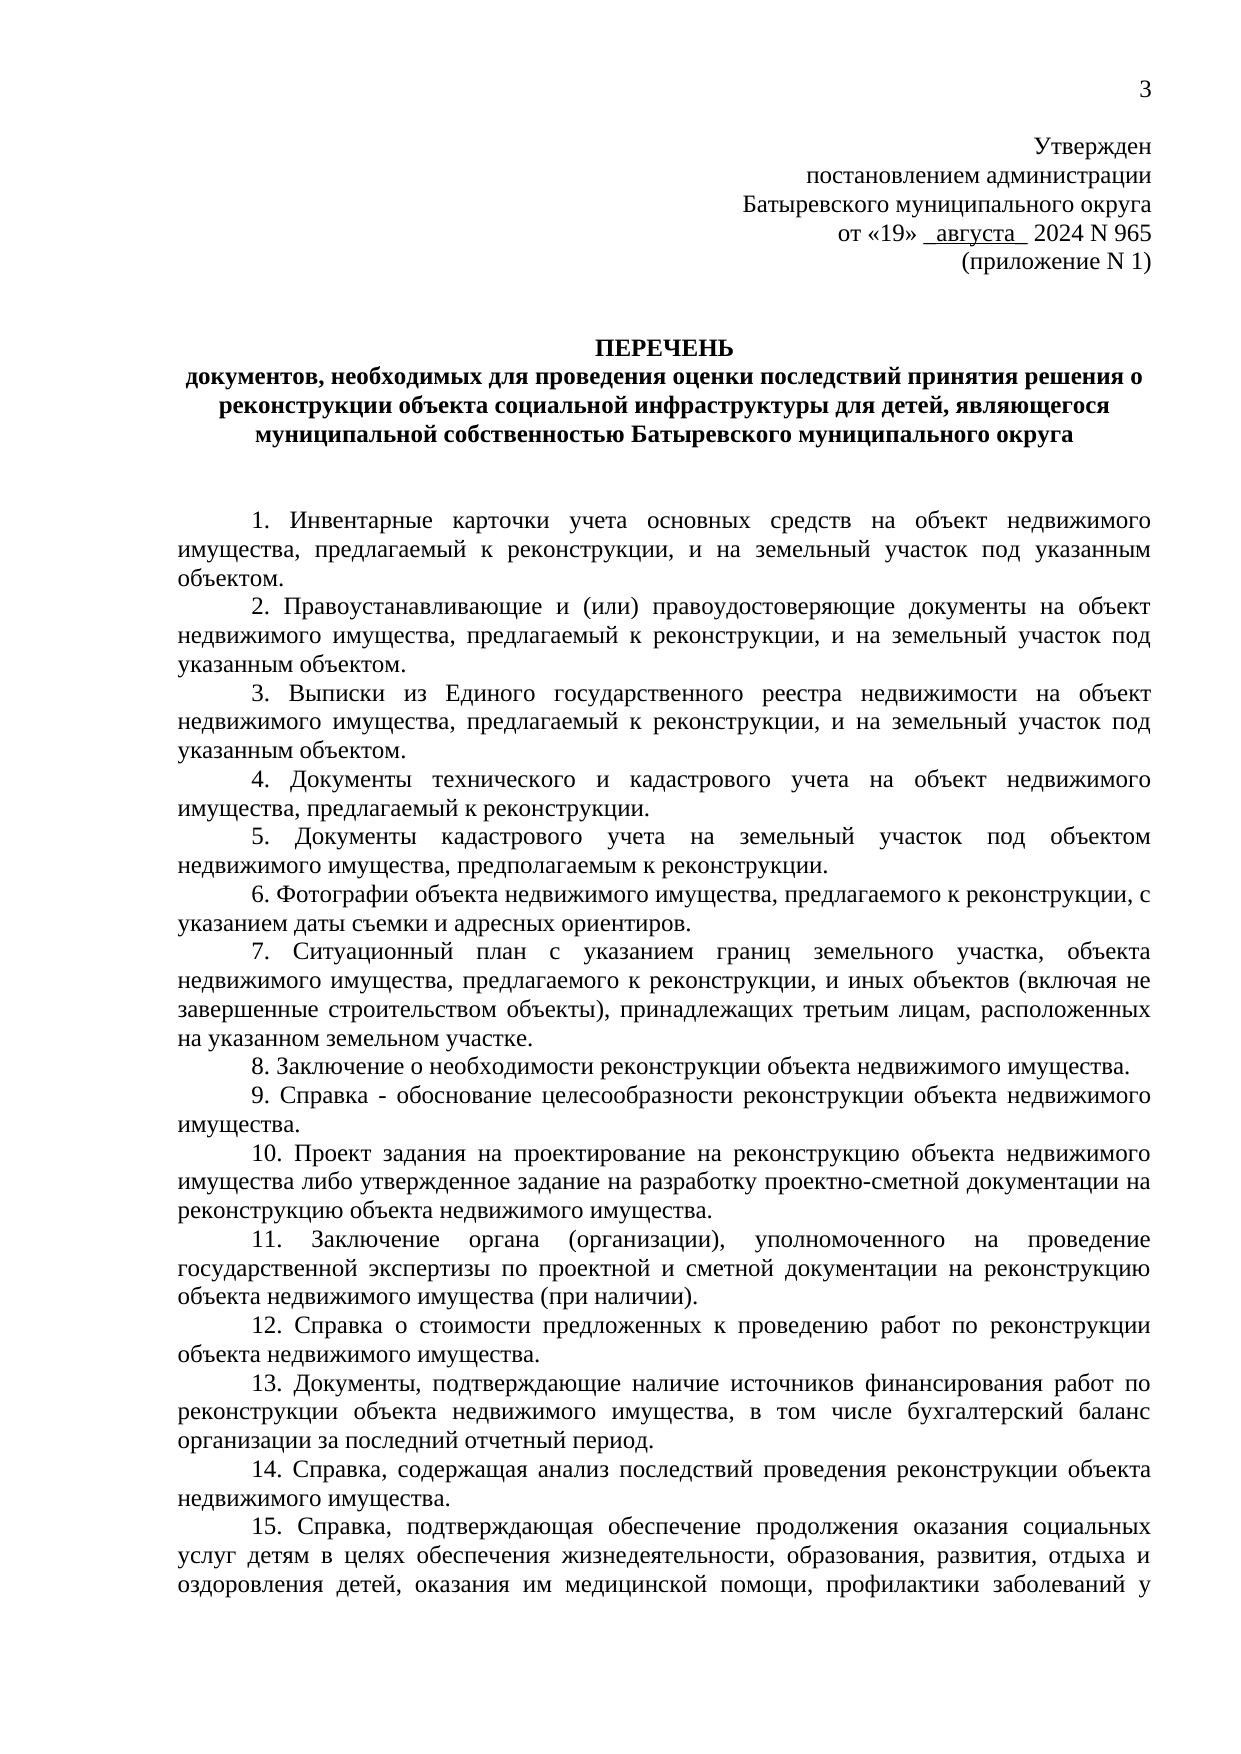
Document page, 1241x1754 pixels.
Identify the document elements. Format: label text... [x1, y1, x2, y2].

text 8. Заключение о необходимости реконструкции объекта недвижимого имущества. [177, 1051, 1152, 1080]
text документов, необходимых для проведения оценки последствий принятия решения о реконструкции объекта социальной инфраструктуры для детей, являющегося муниципальной собственностью Батыревского муниципального округа [177, 361, 1152, 448]
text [177, 1511, 1152, 1598]
text постановлением администрации [177, 160, 1152, 189]
text 3. Выписки из Единого государственного реестра недвижимости на объект недвижимого имущества, предлагаемый к реконструкции, и на земельный участок под указанным объектом. [177, 678, 1152, 764]
text 4. Документы технического и кадастрового учета на объект недвижимого имущества, предлагаемый к реконструкции. [177, 764, 1152, 821]
text 13. Документы, подтверждающие наличие источников финансирования работ по реконструкции объекта недвижимого имущества, в том числе бухгалтерский баланс организации за последний отчетный период. [177, 1368, 1152, 1454]
text Батыревского муниципального округа [177, 189, 1152, 218]
text 6. Фотографии объекта недвижимого имущества, предлагаемого к реконструкции, с указанием даты съемки и адресных ориентиров. [177, 879, 1152, 936]
text ПЕРЕЧЕНЬ [177, 333, 1152, 361]
text 2. Правоустанавливающие и (или) правоудостоверяющие документы на объект недвижимого имущества, предлагаемый к реконструкции, и на земельный участок под указанным объектом. [177, 591, 1152, 678]
text 10. Проект задания на проектирование на реконструкцию объекта недвижимого имущества либо утвержденное задание на разработку проектно-сметной документации на реконструкцию объекта недвижимого имущества. [177, 1138, 1152, 1224]
text 7. Ситуационный план с указанием границ земельного участка, объекта недвижимого имущества, предлагаемого к реконструкции, и иных объектов (включая не завершенные строительством объекты), принадлежащих третьим лицам, расположенных на указанном земельном участке. [177, 936, 1152, 1051]
text 11. Заключение органа (организации), уполномоченного на проведение государственной экспертизы по проектной и сметной документации на реконструкцию объекта недвижимого имущества (при наличии). [177, 1224, 1152, 1310]
text от «19» _августа_ 2024 N 965 [177, 218, 1152, 246]
text Утвержден [177, 131, 1152, 160]
text (приложение N 1) [177, 246, 1152, 275]
text 9. Справка - обоснование целесообразности реконструкции объекта недвижимого имущества. [177, 1080, 1152, 1138]
text 1. Инвентарные карточки учета основных средств на объект недвижимого имущества, предлагаемый к реконструкции, и на земельный участок под указанным объектом. [177, 505, 1152, 591]
text 5. Документы кадастрового учета на земельный участок под объектом недвижимого имущества, предполагаемым к реконструкции. [177, 821, 1152, 879]
text 14. Справка, содержащая анализ последствий проведения реконструкции объекта недвижимого имущества. [177, 1454, 1152, 1511]
text 12. Справка о стоимости предложенных к проведению работ по реконструкции объекта недвижимого имущества. [177, 1310, 1152, 1368]
